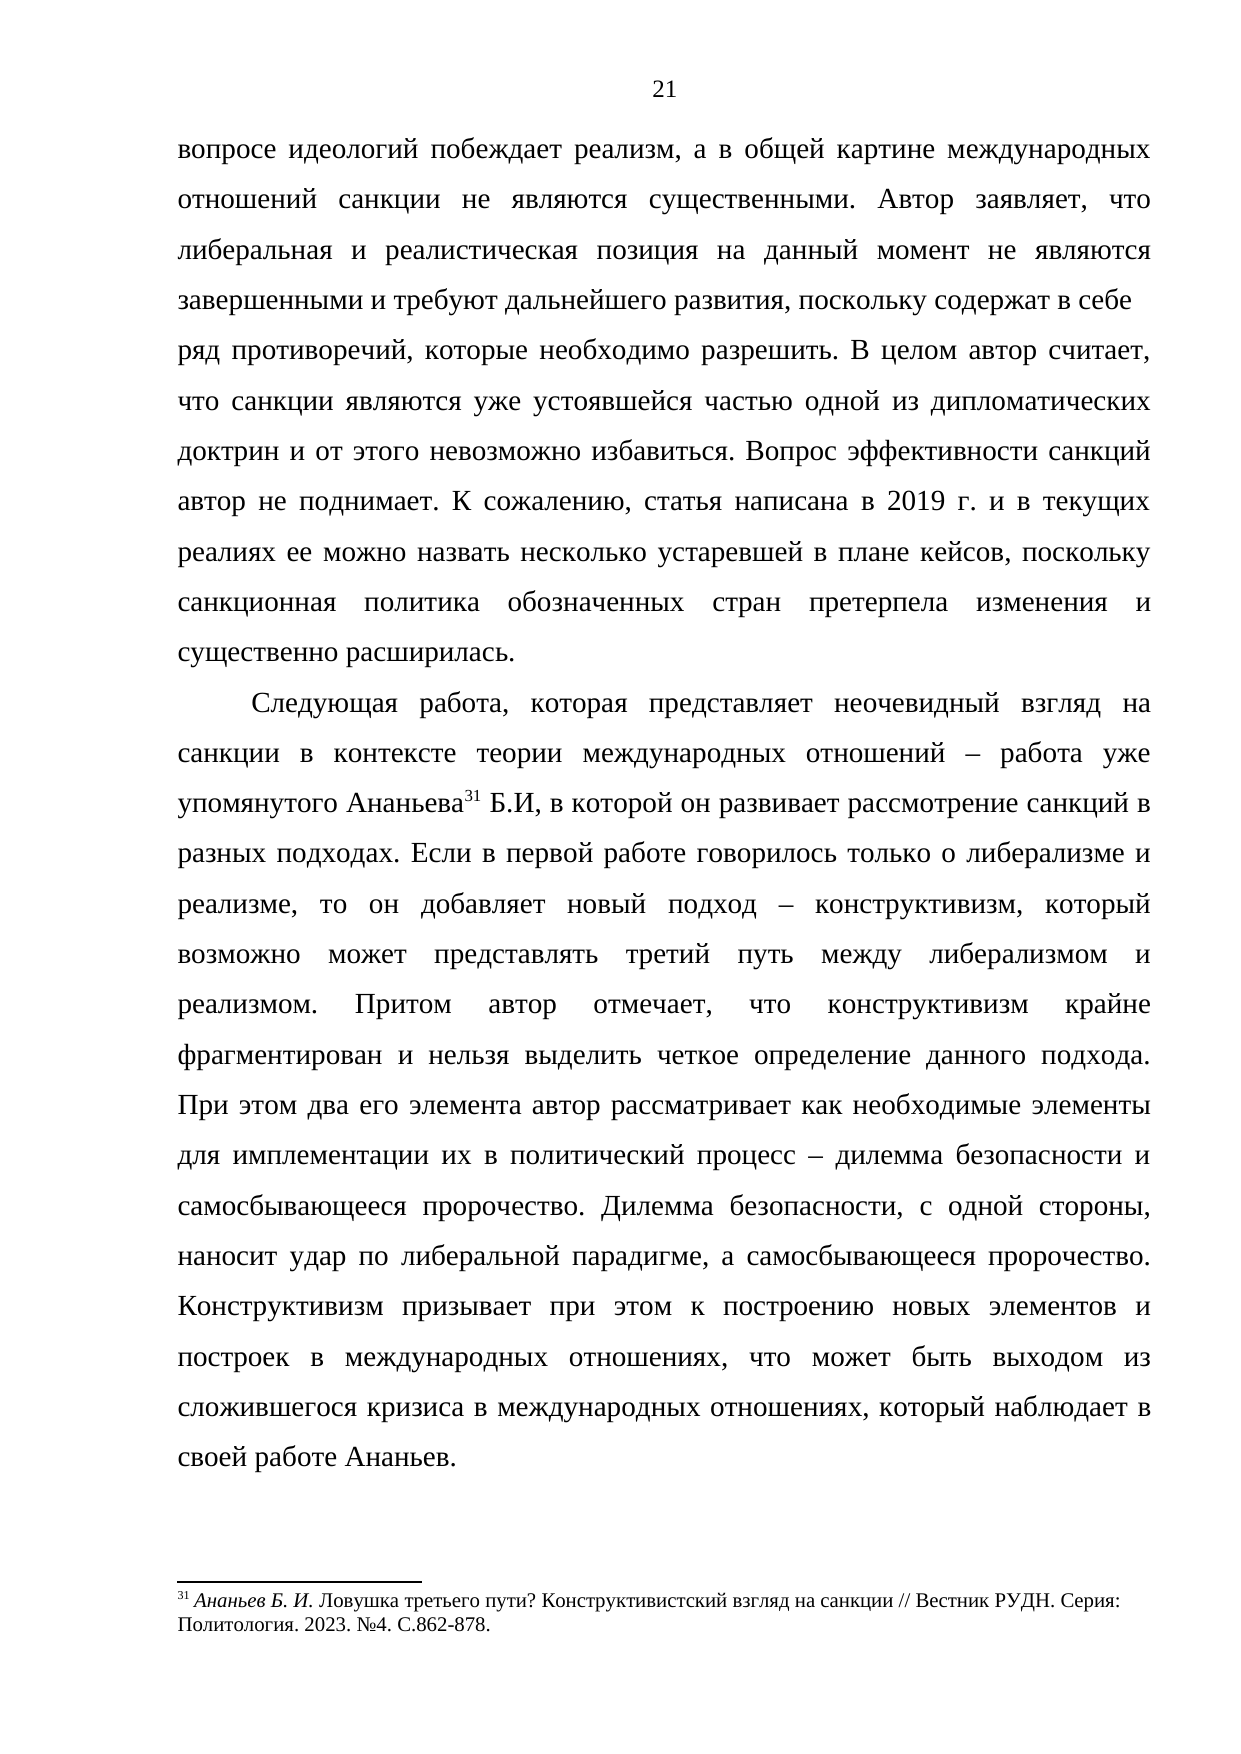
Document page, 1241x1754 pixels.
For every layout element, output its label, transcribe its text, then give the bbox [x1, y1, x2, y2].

text Следующая работа, которая представляет неочевидный взгляд на санкции в контексте теории международных отношений – работа уже упомянутого Ананьева Б.И, в которой он развивает рассмотрение санкций в разных подходах. Если в первой работе говорилось только о либерализме и реализме, то он добавляет новый подход – конструктивизм, который возможно может представлять третий путь между либерализмом и реализмом. Притом автор отмечает, что конструктивизм крайне фрагментирован и нельзя выделить четкое определение данного подхода. При этом два его элемента автор рассматривает как необходимые элементы для имплементации их в политический процесс – дилемма безопасности и самосбывающееся пророчество. Дилемма безопасности, с одной стороны, наносит удар по либеральной парадигме, а самосбывающееся пророчество. Конструктивизм призывает при этом к построению новых элементов и построек в международных отношениях, что может быть выходом из сложившегося кризиса в международных отношениях, который наблюдает в своей работе Ананьев. [177, 685, 1152, 1473]
text ряд противоречий, которые необходимо разрешить. В целом автор считает, что санкции являются уже устоявшейся частью одной из дипломатических доктрин и от этого невозможно избавиться. Вопрос эффективности санкций автор не поднимает. К сожалению, статья написана в 2019 г. и в текущих реалиях ее можно назвать несколько устаревшей в плане кейсов, поскольку санкционная политика обозначенных стран претерпела изменения и существенно расширилась. [177, 332, 1152, 668]
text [177, 131, 1152, 316]
